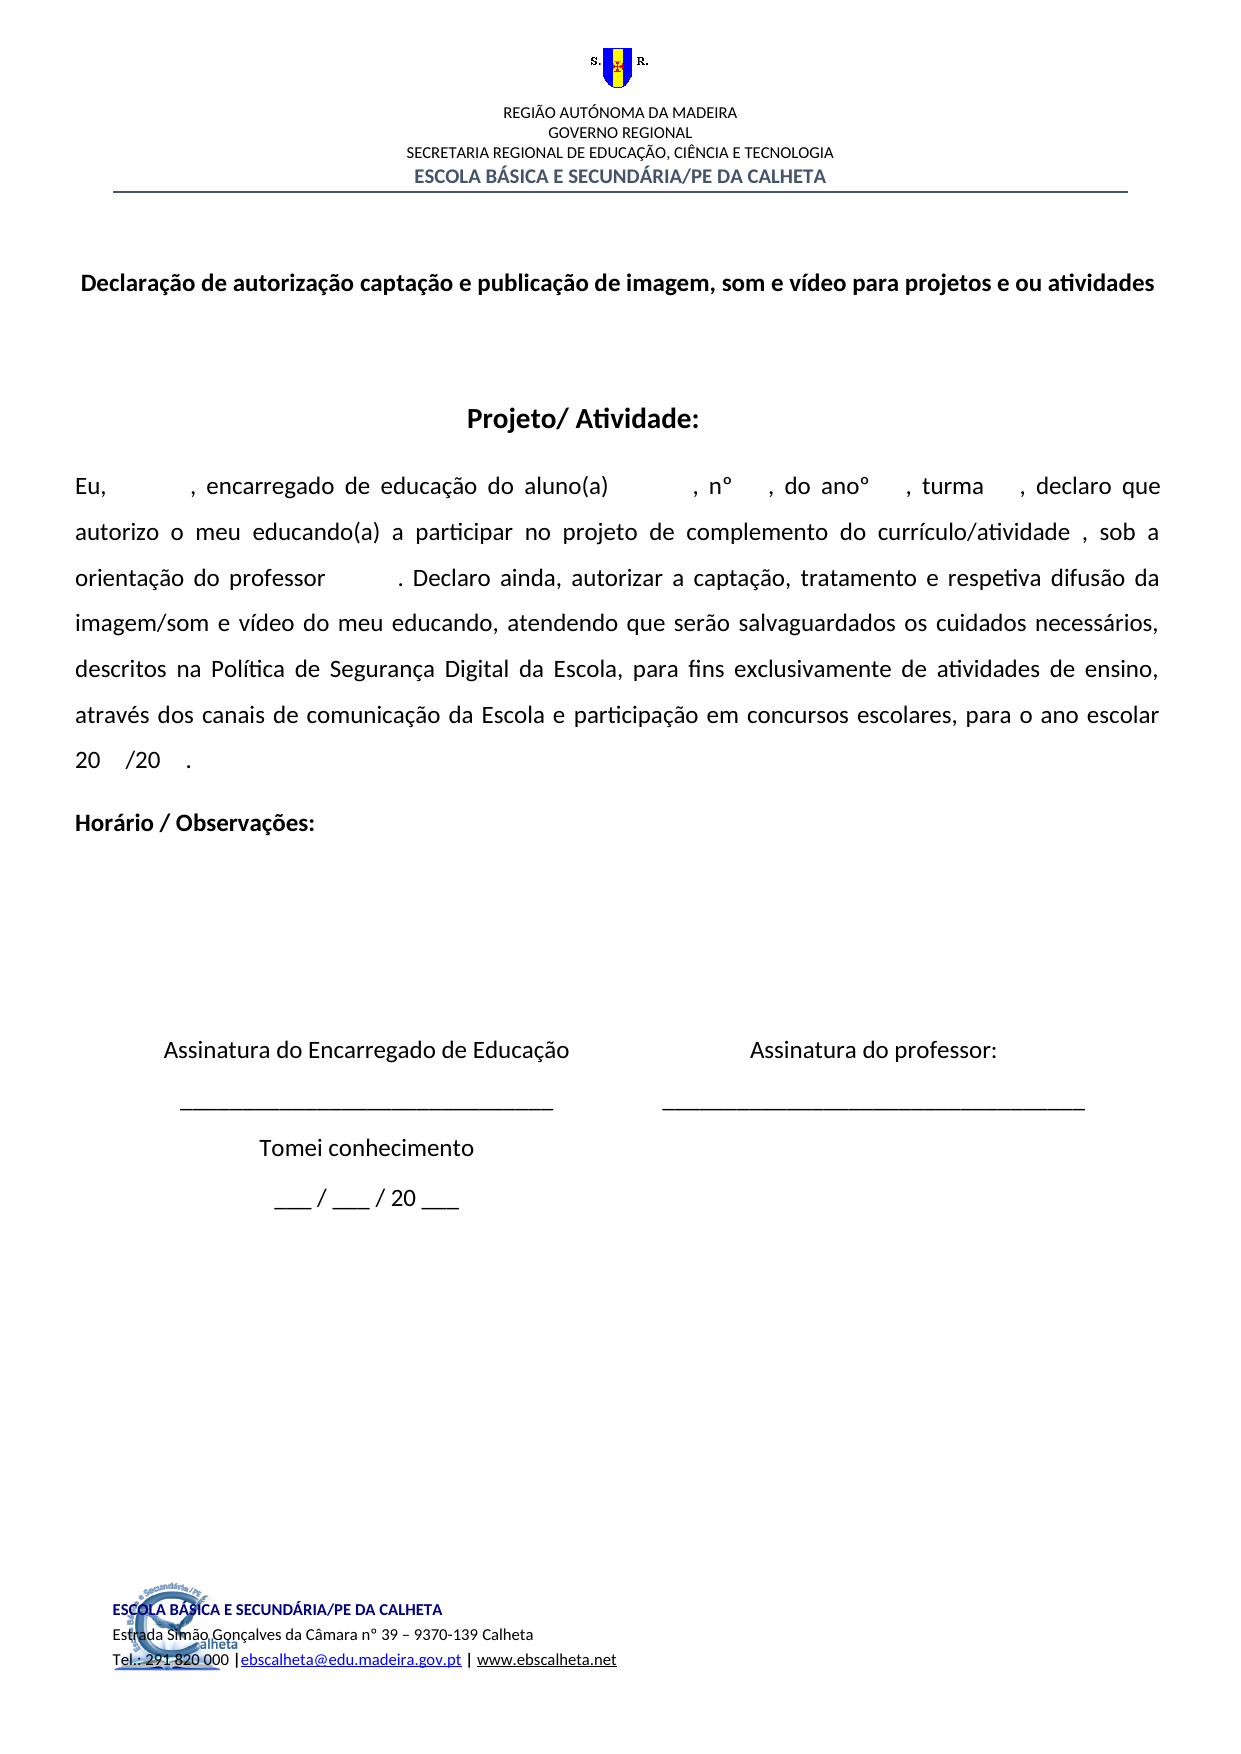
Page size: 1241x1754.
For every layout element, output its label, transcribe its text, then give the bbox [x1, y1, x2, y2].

picture [112, 1581, 238, 1671]
table_header Assinatura do Encarregado de Educação [113, 1034, 620, 1083]
table_header Assinatura do professor: [620, 1034, 1127, 1083]
picture [587, 45, 653, 94]
text Eu, , encarregado de educação do aluno(a) , nº , do anoº , turma , declaro que autorizo o meu educando(a) a participar no projeto de complemento do currículo/atividade , sob a orientação do professor . Declaro ainda, autorizar a captação, tratamento e respetiva difusão da imagem/som e vídeo do meu educando, atendendo que serão salvaguardados os cuidados necessários, descritos na Política de Segurança Digital da Escola, para fins exclusivamente de atividades de ensino, através dos canais de comunicação da Escola e participação em concursos escolares, para o ano escolar 20 /20 . [75, 470, 1161, 775]
table_cell ______________________________ Tomei conhecimento ___ / ___ / 20 ___ [113, 1083, 620, 1231]
text Declaração de autorização captação e publicação de imagem, som e vídeo para projetos e ou atividades [75, 268, 1161, 298]
text Horário / Observações: [75, 807, 1161, 837]
table_cell __________________________________ [620, 1083, 1127, 1231]
text Projeto/ Atividade: [75, 400, 1161, 436]
